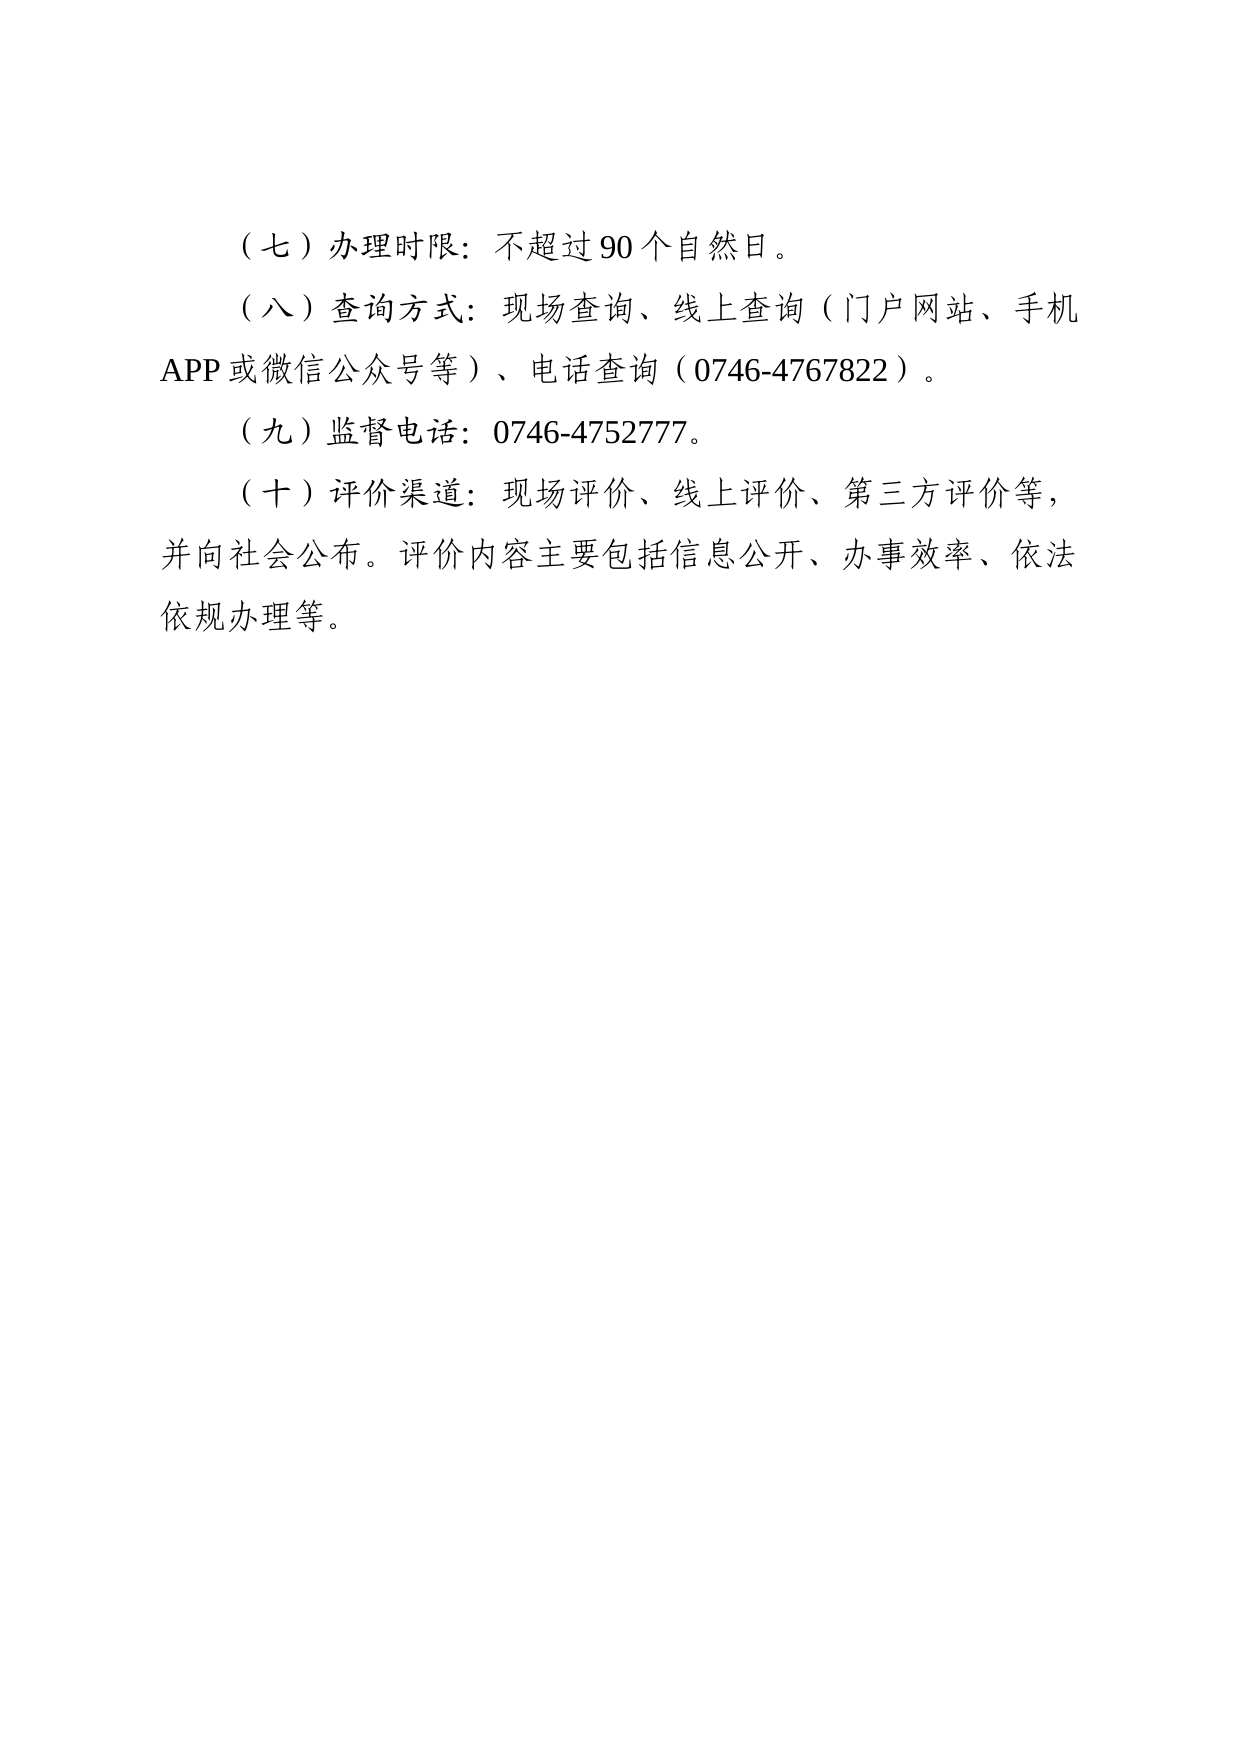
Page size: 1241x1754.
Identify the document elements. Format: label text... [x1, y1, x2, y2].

text （十）评价渠道：现场评价、线上评价、第三方评价等，并向社会公布。评价内容主要包括信息公开、办事效率、依法依规办理等。 [159, 456, 1081, 641]
text （七）办理时限：不超过90个自然日。 [159, 209, 1081, 271]
text （九）监督电话：0746-4752777。 [159, 394, 1081, 456]
text （八）查询方式：现场查询、线上查询（门户网站、手机APP或微信公众号等）、电话查询（0746-4767822）。 [159, 271, 1081, 394]
